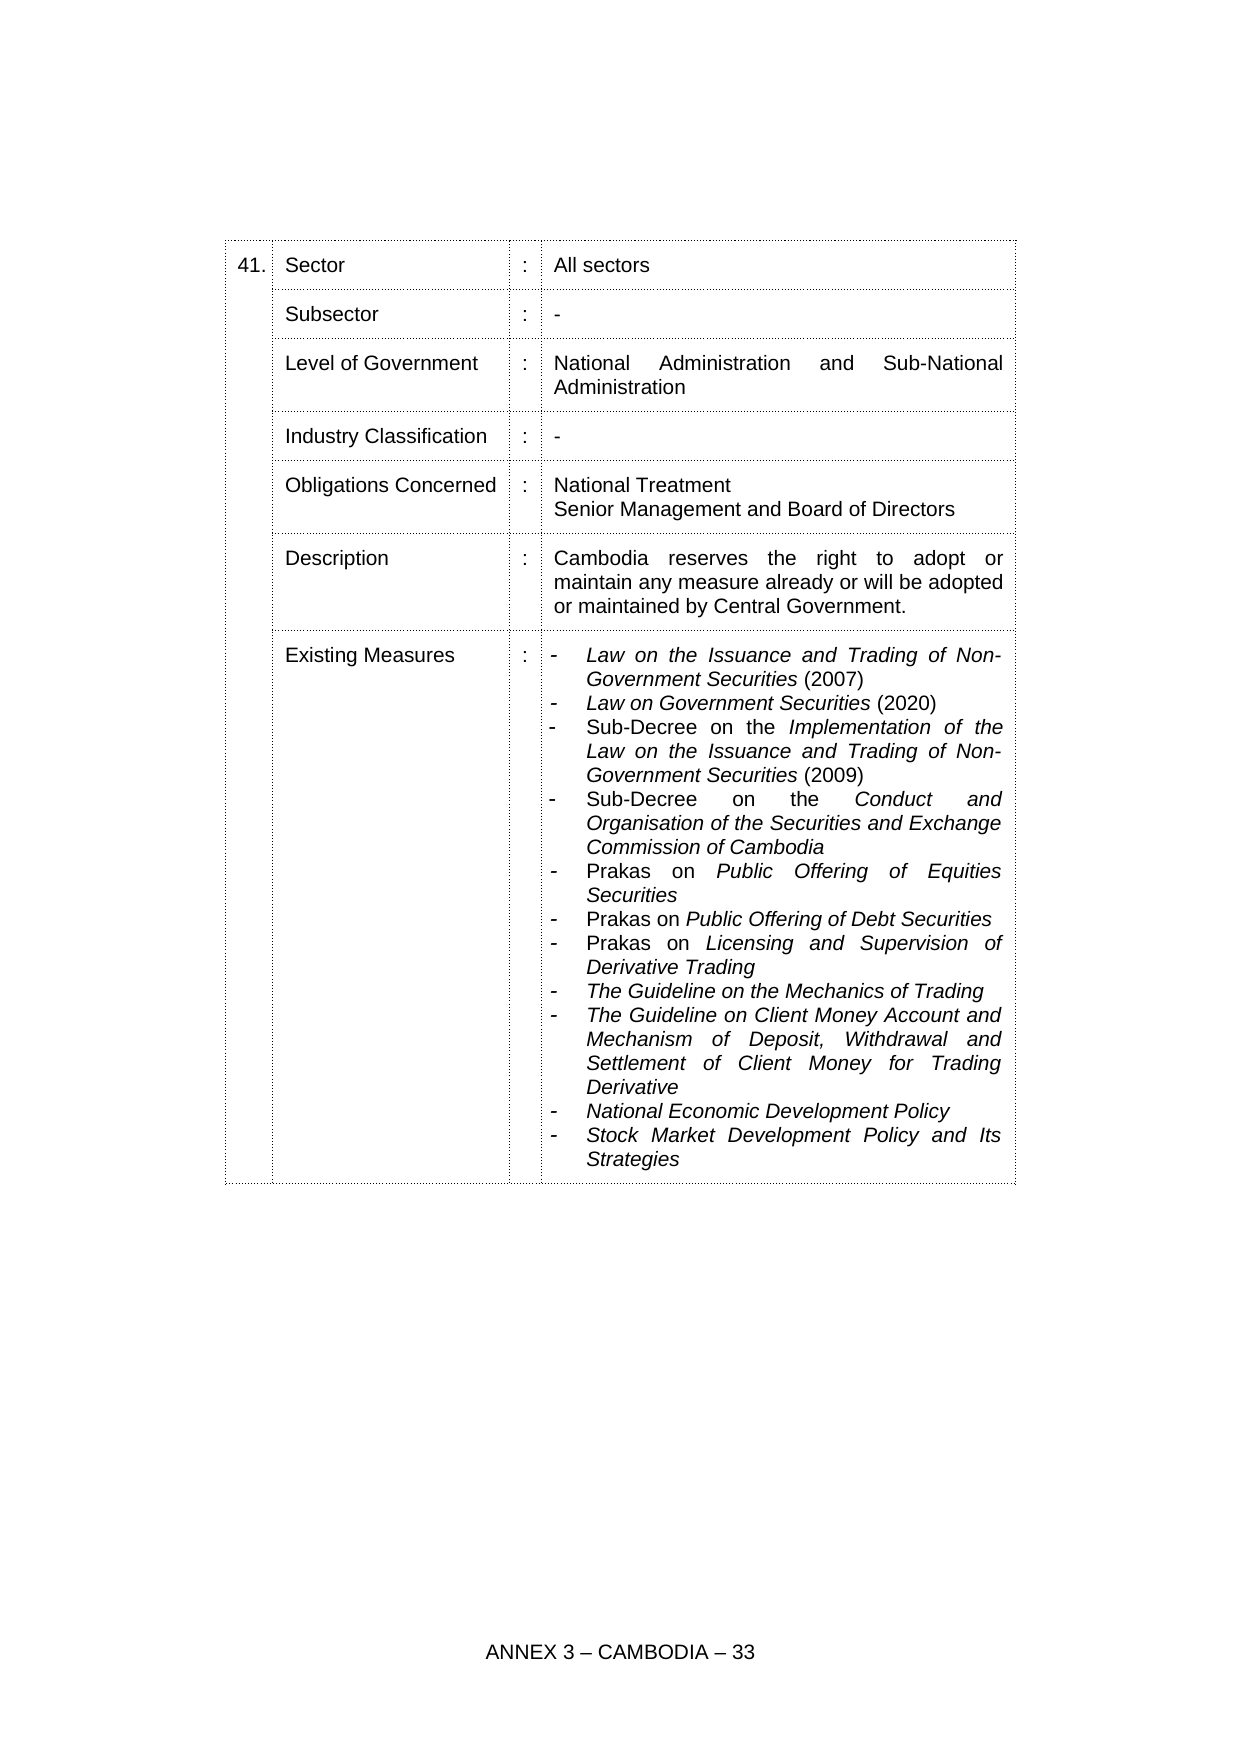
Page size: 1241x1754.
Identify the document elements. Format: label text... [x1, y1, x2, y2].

table_cell National Administration and Sub-National Administration [542, 338, 1016, 411]
table_header [226, 240, 273, 1183]
table_cell Law on the Issuance and Trading of Non- Government Securities (2007) Law on Government Securities (2020) Sub-Decree on the Implementation of the Law on the Issuance and Trading of Non-Government Securities (2009) Sub-Decree on the Conduct and Organisation of the Securities and Exchange Commission of Cambodia Prakas on Public Offering of Equities Securities Prakas on Public Offering of Debt Securities Prakas on Licensing and Supervision of Derivative Trading The Guideline on the Mechanics of Trading The Guideline on Client Money Account and Mechanism of Deposit, Withdrawal and Settlement of Client Money for Trading Derivative National Economic Development Policy Stock Market Development Policy and Its Strategies [542, 630, 1016, 1183]
table_cell - [542, 411, 1016, 460]
table_cell - [542, 289, 1016, 338]
table_cell : [510, 411, 542, 460]
table_cell : [510, 289, 542, 338]
table_header Sector [273, 240, 510, 289]
table_cell : [510, 460, 542, 533]
table_cell Cambodia reserves the right to adopt or maintain any measure already or will be adopted or maintained by Central Government. [542, 533, 1016, 629]
table_header : [510, 240, 542, 289]
table_cell Existing Measures [273, 630, 510, 1183]
table_cell : [510, 338, 542, 411]
table_cell Industry Classification [273, 411, 510, 460]
table_header All sectors [542, 240, 1016, 289]
table_cell : [510, 630, 542, 1183]
table_cell Obligations Concerned [273, 460, 510, 533]
table_cell Description [273, 533, 510, 629]
table_cell Subsector [273, 289, 510, 338]
table_cell : [510, 533, 542, 629]
table_cell National Treatment Senior Management and Board of Directors [542, 460, 1016, 533]
table_cell Level of Government [273, 338, 510, 411]
